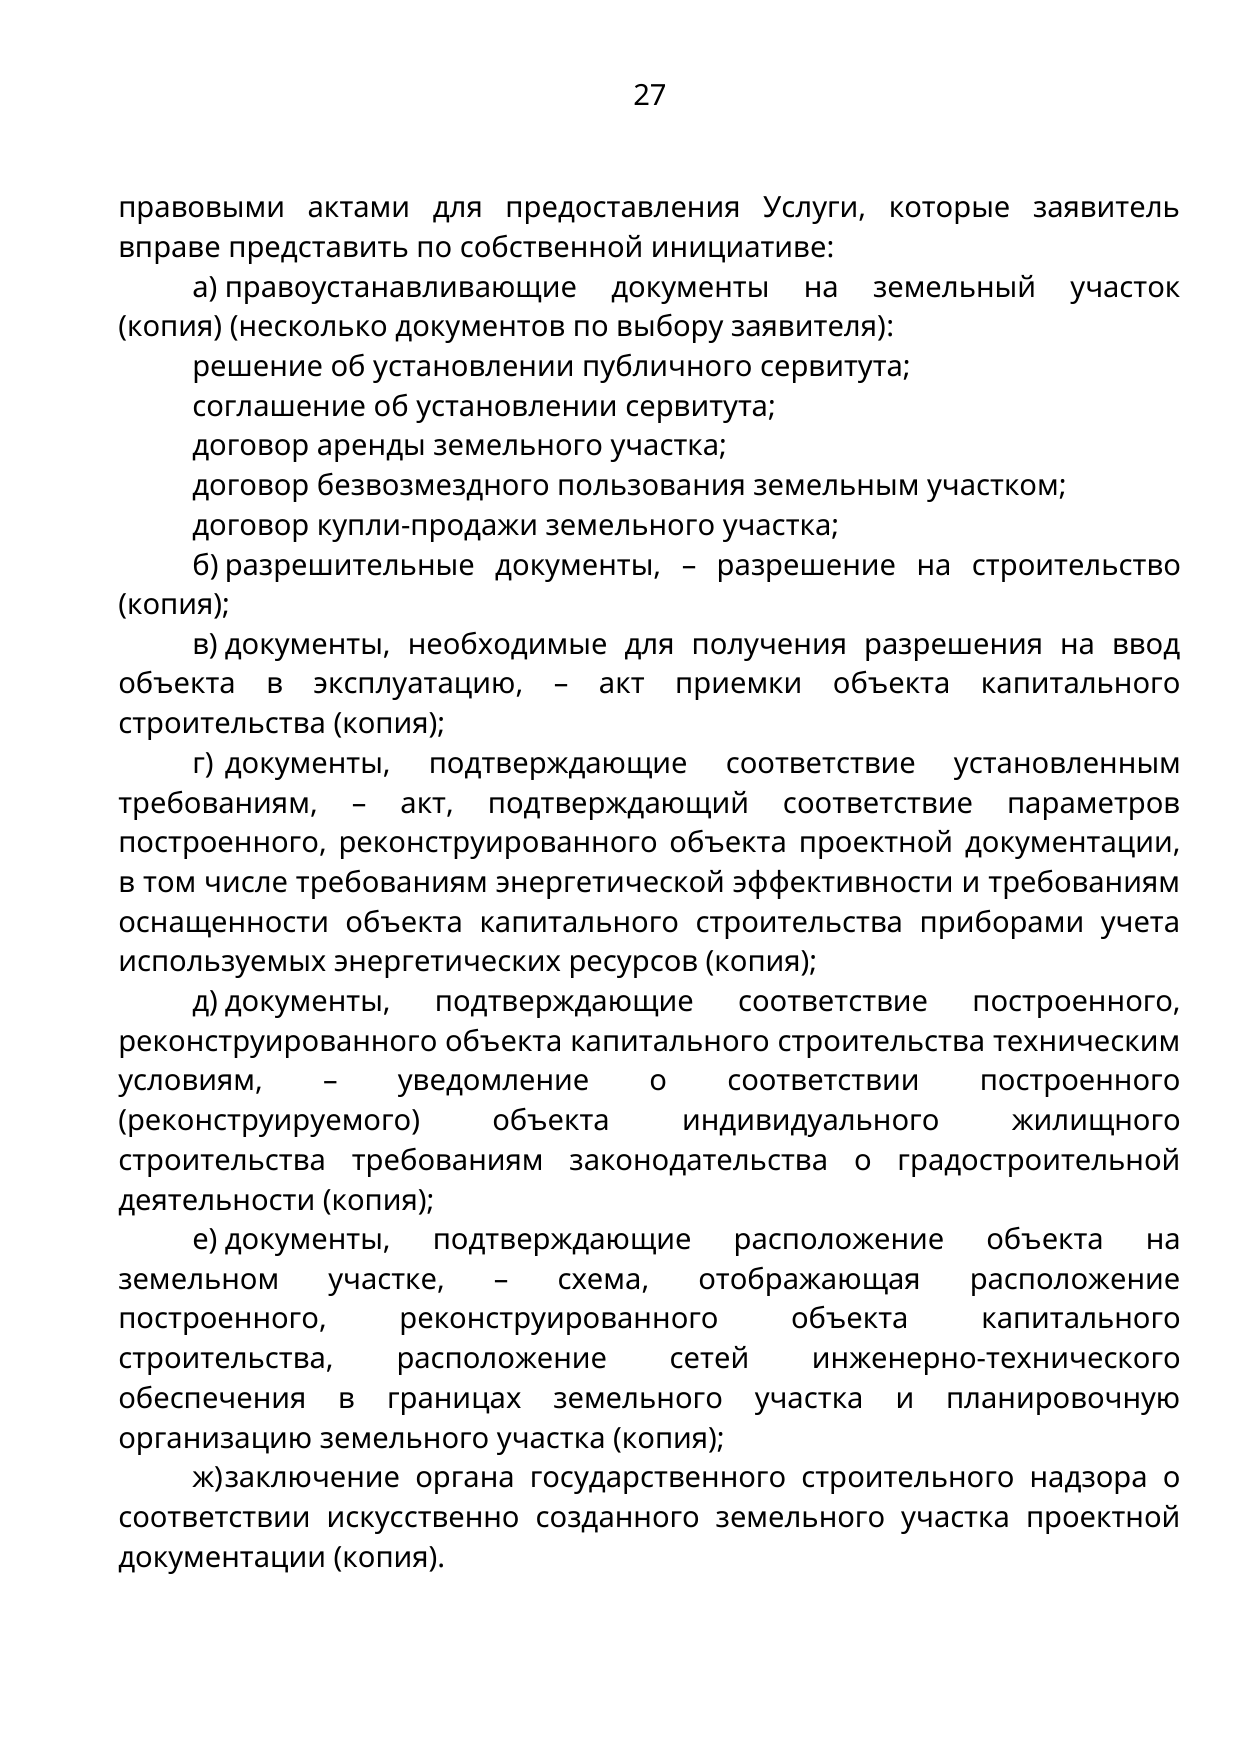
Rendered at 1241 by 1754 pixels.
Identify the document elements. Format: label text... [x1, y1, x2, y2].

list правоустанавливающие документы на земельный участок (копия) (несколько документов по выбору заявителя): [118, 266, 1181, 345]
text договор купли-продажи земельного участка; [118, 504, 1181, 544]
text договор аренды земельного участка; [118, 425, 1181, 464]
list документы, необходимые для получения разрешения на ввод объекта в эксплуатацию, – акт приемки объекта капитального строительства (копия); [118, 623, 1181, 742]
list документы, подтверждающие соответствие построенного, реконструированного объекта капитального строительства техническим условиям, – уведомление о соответствии построенного (реконструируемого) объекта индивидуального жилищного строительства требованиям законодательства о градостроительной деятельности (копия); [118, 980, 1181, 1218]
list разрешительные документы, – разрешение на строительство (копия); [118, 544, 1181, 623]
list заключение органа государственного строительного надзора о соответствии искусственно созданного земельного участка проектной документации (копия). [118, 1457, 1181, 1576]
text договор безвозмездного пользования земельным участком; [118, 464, 1181, 504]
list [118, 187, 1181, 266]
list документы, подтверждающие соответствие установленным требованиям, – акт, подтверждающий соответствие параметров построенного, реконструированного объекта проектной документации, в том числе требованиям энергетической эффективности и требованиям оснащенности объекта капитального строительства приборами учета используемых энергетических ресурсов (копия); [118, 742, 1181, 980]
text решение об установлении публичного сервитута; [118, 345, 1181, 385]
text соглашение об установлении сервитута; [118, 385, 1181, 425]
list документы, подтверждающие расположение объекта на земельном участке, – схема, отображающая расположение построенного, реконструированного объекта капитального строительства, расположение сетей инженерно-технического обеспечения в границах земельного участка и планировочную организацию земельного участка (копия); [118, 1218, 1181, 1457]
